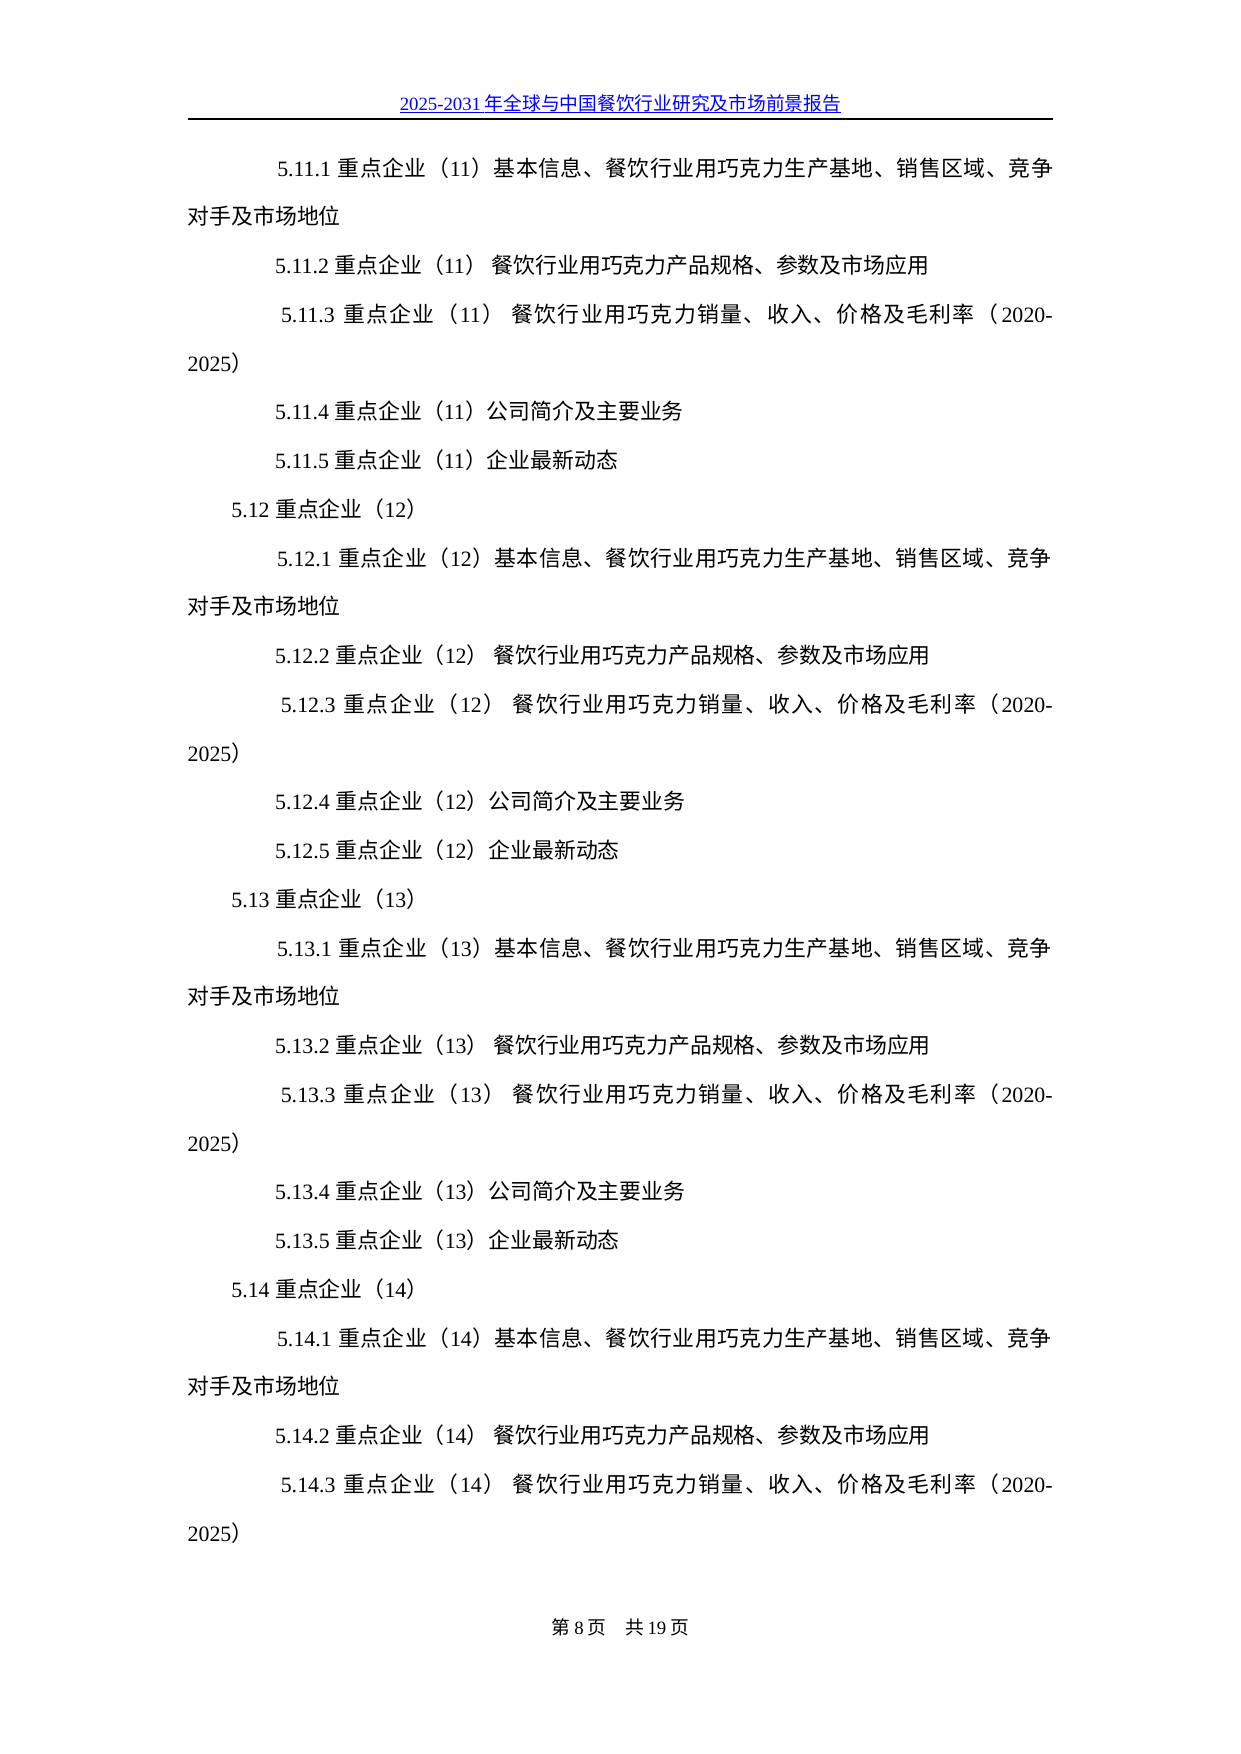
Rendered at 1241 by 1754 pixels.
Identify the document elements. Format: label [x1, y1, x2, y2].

text [187, 150, 1053, 1548]
